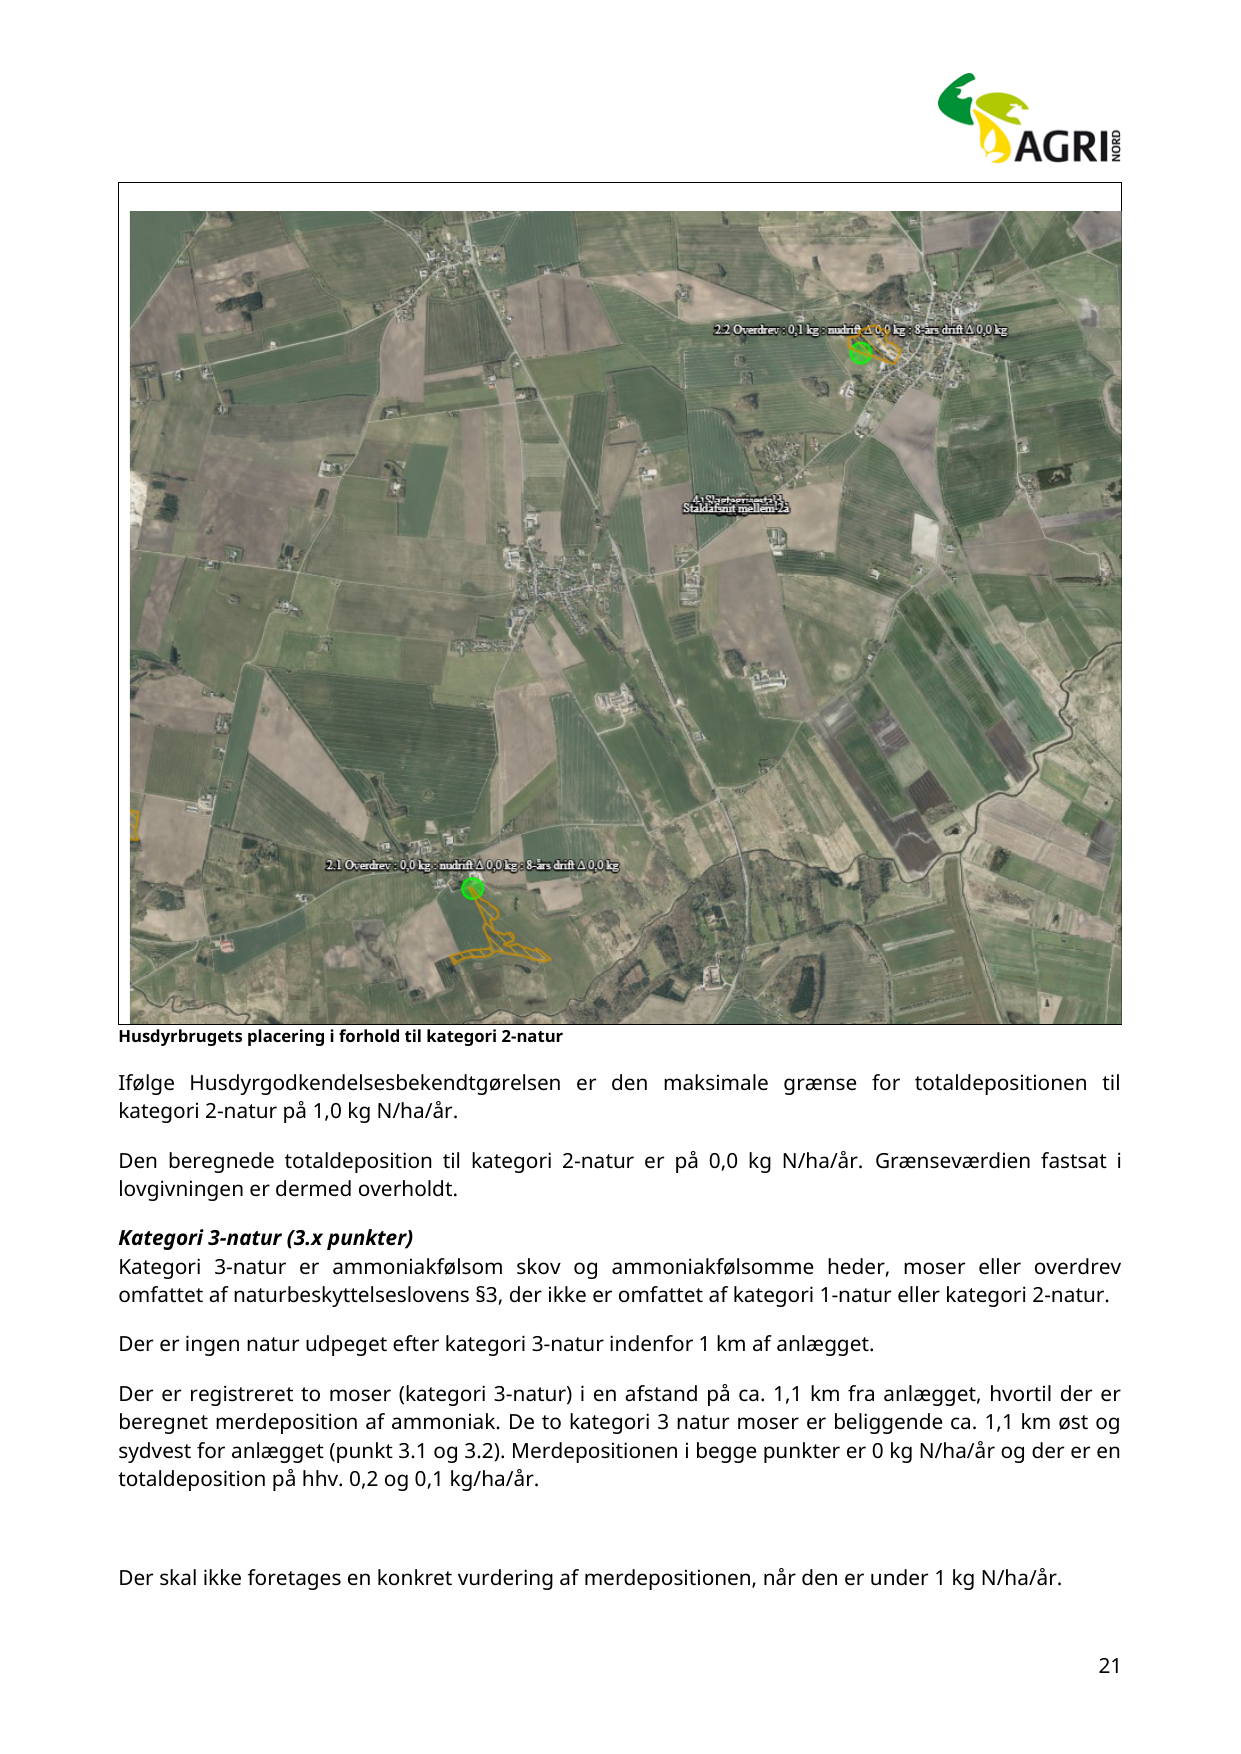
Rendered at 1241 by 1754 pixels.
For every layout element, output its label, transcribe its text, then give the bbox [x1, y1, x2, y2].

text Den beregnede totaldeposition til kategori 2-natur er på 0,0 kg N/ha/år. Grænseværdien fastsat i lovgivningen er dermed overholdt. [118, 1146, 1122, 1203]
text Der er ingen natur udpeget efter kategori 3-natur indenfor 1 km af anlægget. [118, 1329, 1122, 1358]
text Husdyrbrugets placering i forhold til kategori 2-natur [118, 1025, 1122, 1047]
text Ifølge Husdyrgodkendelsesbekendtgørelsen er den maksimale grænse for totaldepositionen til kategori 2-natur på 1,0 kg N/ha/år. [118, 1068, 1122, 1125]
text Kategori 3-natur er ammoniakfølsom skov og ammoniakfølsomme heder, moser eller overdrev omfattet af naturbeskyttelseslovens §3, der ikke er omfattet af kategori 1-natur eller kategori 2-natur. [118, 1252, 1122, 1309]
table_header [119, 183, 1121, 1023]
picture [938, 73, 1123, 182]
text Der skal ikke foretages en konkret vurdering af merdepositionen, når den er under 1 kg N/ha/år. [118, 1563, 1122, 1591]
subtitle Kategori 3-natur (3.x punkter) [118, 1223, 1122, 1252]
text Der er registreret to moser (kategori 3-natur) i en afstand på ca. 1,1 km fra anlægget, hvortil der er beregnet merdeposition af ammoniak. De to kategori 3 natur moser er beliggende ca. 1,1 km øst og sydvest for anlægget (punkt 3.1 og 3.2). Merdepositionen i begge punkter er 0 kg N/ha/år og der er en totaldeposition på hhv. 0,2 og 0,1 kg/ha/år. [118, 1379, 1122, 1493]
